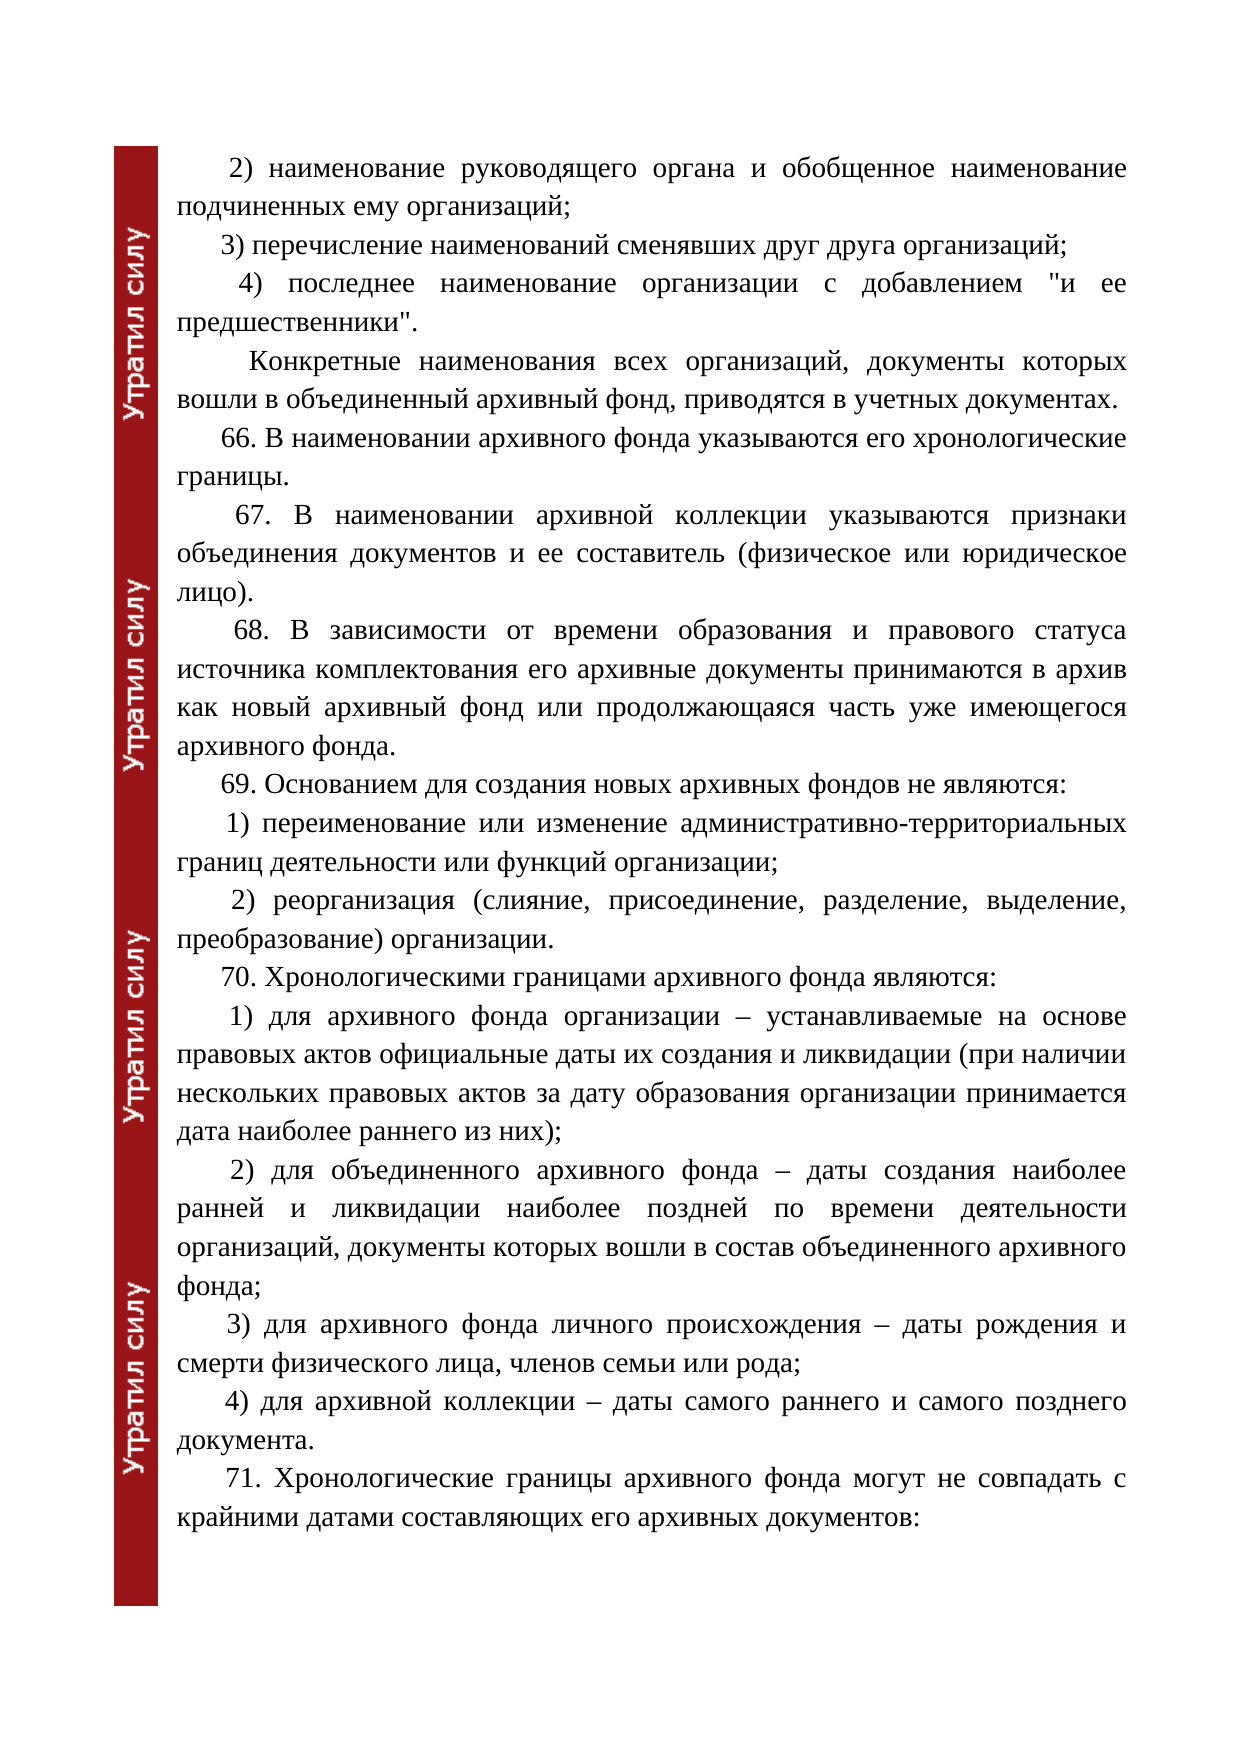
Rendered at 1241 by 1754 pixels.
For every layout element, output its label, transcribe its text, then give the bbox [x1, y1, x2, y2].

picture [114, 338, 158, 343]
text 1) переименование или изменение административно-территориальных границ деятельности или функций организации; [112, 805, 1128, 877]
picture [114, 146, 158, 150]
text 4) последнее наименование организации с добавлением "и ее предшественники". [112, 266, 1128, 338]
text 1) для архивного фонда организации – устанавливаемые на основе правовых актов официальные даты их создания и ликвидации (при наличии нескольких правовых актов за дату образования организации принимается дата наиболее раннего из них); [112, 998, 1128, 1147]
picture [114, 800, 158, 805]
text Конкретные наименования всех организаций, документы которых вошли в объединенный архивный фонд, приводятся в учетных документах. [112, 343, 1128, 415]
text 3) перечисление наименований сменявших друг друга организаций; [112, 227, 1128, 261]
picture [114, 222, 158, 227]
text 4) для архивной коллекции – даты самого раннего и самого позднего документа. [112, 1383, 1128, 1455]
picture [114, 993, 158, 998]
picture [114, 492, 158, 497]
picture [114, 1301, 158, 1306]
picture [114, 762, 158, 767]
text 66. В наименовании архивного фонда указываются его хронологические границы. [112, 420, 1128, 492]
picture [114, 261, 158, 266]
text 2) наименование руководящего органа и обобщенное наименование подчиненных ему организаций; [112, 150, 1128, 222]
picture [114, 1532, 158, 1606]
picture [114, 877, 158, 882]
text 2) для объединенного архивного фонда – даты создания наиболее ранней и ликвидации наиболее поздней по времени деятельности организаций, документы которых вошли в состав объединенного архивного фонда; [112, 1152, 1128, 1301]
text 69. Основанием для создания новых архивных фондов не являются: [112, 767, 1128, 800]
text 2) реорганизация (слияние, присоединение, разделение, выделение, преобразование) организации. [112, 882, 1128, 954]
text 71. Хронологические границы архивного фонда могут не совпадать с крайними датами составляющих его архивных документов: [112, 1460, 1128, 1532]
text 68. В зависимости от времени образования и правового статуса источника комплектования его архивные документы принимаются в архив как новый архивный фонд или продолжающаяся часть уже имеющегося архивного фонда. [112, 612, 1128, 762]
text 70. Хронологическими границами архивного фонда являются: [112, 959, 1128, 993]
text 67. В наименовании архивной коллекции указываются признаки объединения документов и ее составитель (физическое или юридическое лицо). [112, 497, 1128, 607]
picture [114, 1378, 158, 1383]
picture [114, 415, 158, 420]
text 3) для архивного фонда личного происхождения – даты рождения и смерти физического лица, членов семьи или рода; [112, 1306, 1128, 1378]
picture [114, 607, 158, 612]
picture [114, 1147, 158, 1152]
picture [114, 954, 158, 959]
picture [114, 1455, 158, 1460]
